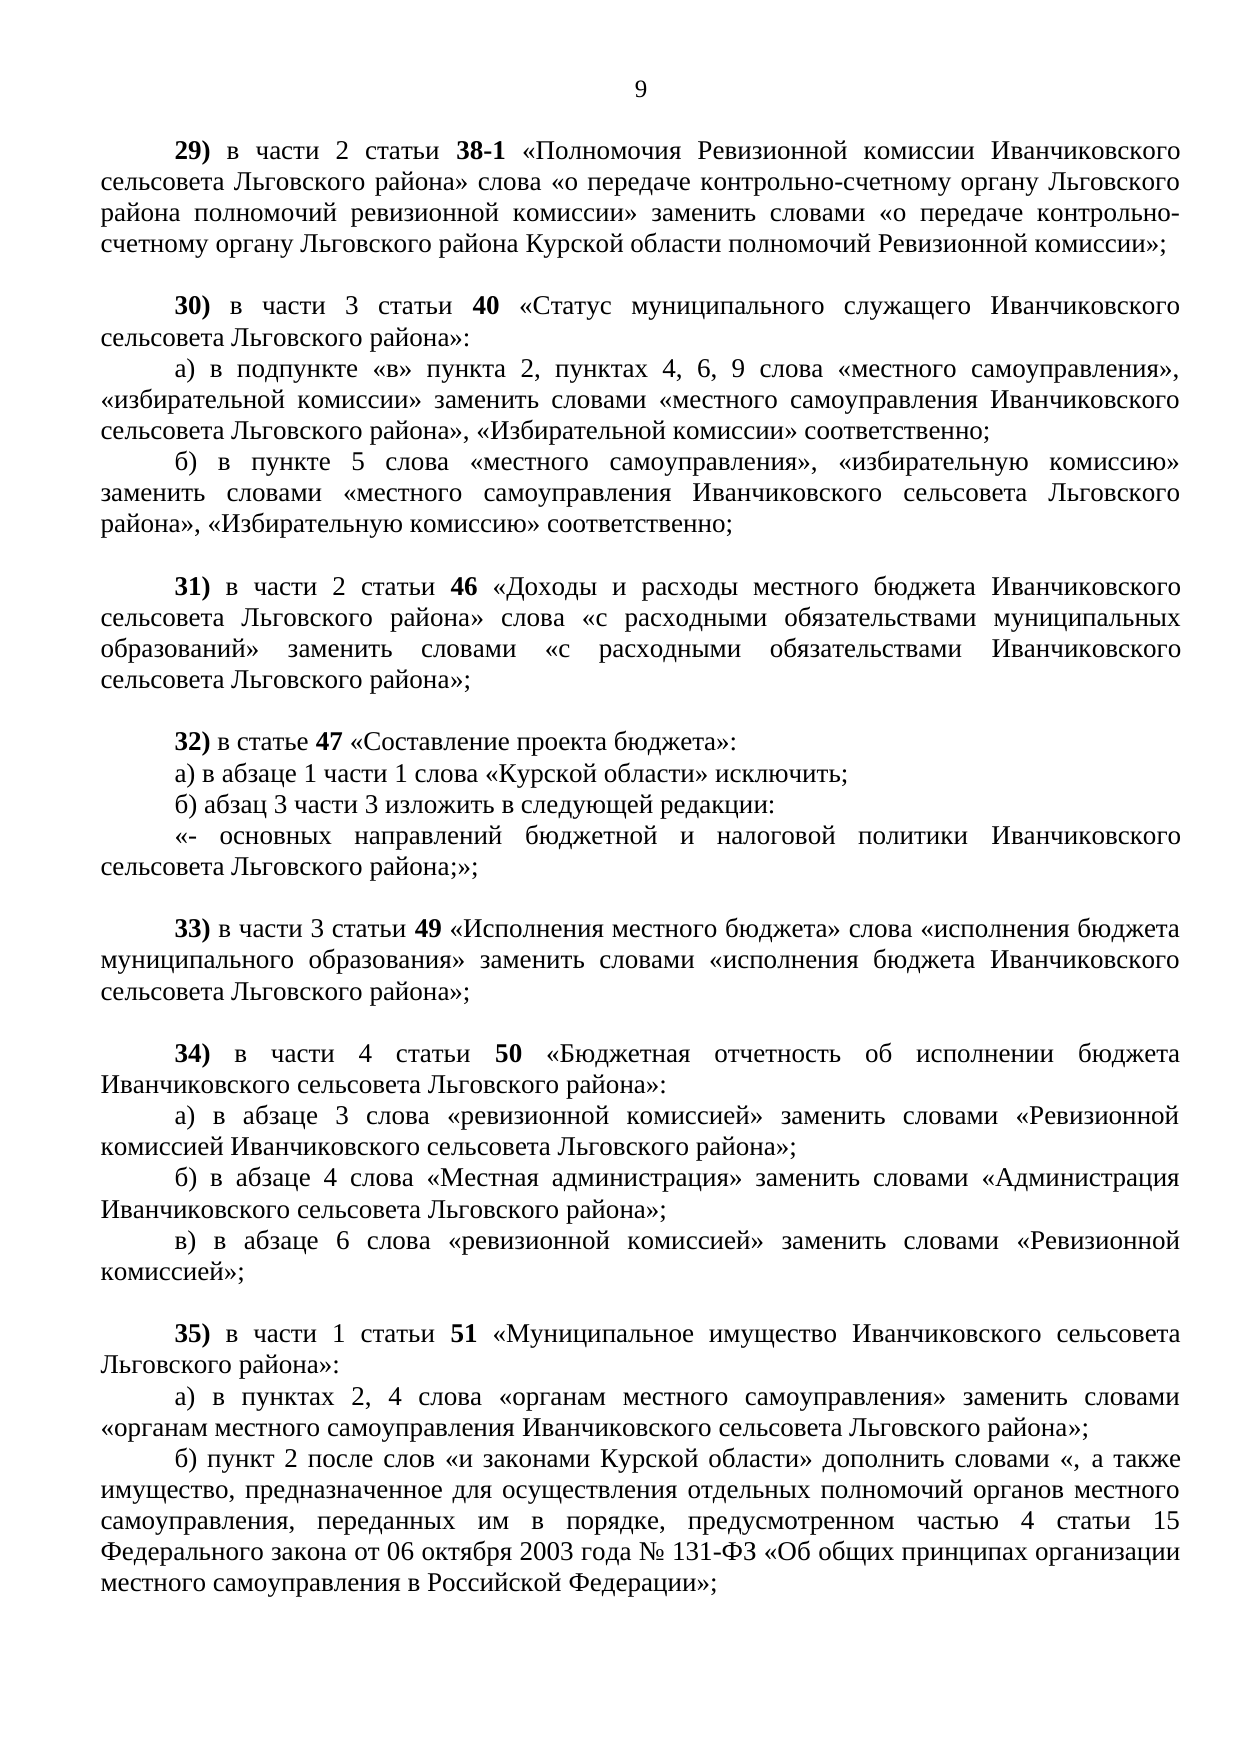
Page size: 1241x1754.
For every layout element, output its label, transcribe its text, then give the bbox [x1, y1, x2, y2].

text б) в пункте 5 слова «местного самоуправления», «избирательную комиссию» заменить словами «местного самоуправления Иванчиковского сельсовета Льговского района», «Избирательную комиссию» соответственно; [100, 445, 1181, 539]
text 30) в части 3 статьи 40 «Статус муниципального служащего Иванчиковского сельсовета Льговского района»: [100, 289, 1181, 352]
text б) пункт 2 после слов «и законами Курской области» дополнить словами «, а также имущество, предназначенное для осуществления отдельных полномочий органов местного самоуправления, переданных им в порядке, предусмотренном частью 4 статьи 15 Федерального закона от 06 октября 2003 года № 131-ФЗ «Об общих принципах организации местного самоуправления в Российской Федерации»; [100, 1442, 1181, 1598]
text 31) в части 2 статьи 46 «Доходы и расходы местного бюджета Иванчиковского сельсовета Льговского района» слова «с расходными обязательствами муниципальных образований» заменить словами «с расходными обязательствами Иванчиковского сельсовета Льговского района»; [100, 570, 1181, 694]
text а) в абзаце 3 слова «ревизионной комиссией» заменить словами «Ревизионной комиссией Иванчиковского сельсовета Льговского района»; [100, 1099, 1181, 1162]
text а) в подпункте «в» пункта 2, пунктах 4, 6, 9 слова «местного самоуправления», «избирательной комиссии» заменить словами «местного самоуправления Иванчиковского сельсовета Льговского района», «Избирательной комиссии» соответственно; [100, 352, 1181, 445]
text б) абзац 3 части 3 изложить в следующей редакции: [100, 788, 1181, 819]
text 29) в части 2 статьи 38-1 «Полномочия Ревизионной комиссии Иванчиковского сельсовета Льговского района» слова «о передаче контрольно-счетному органу Льговского района полномочий ревизионной комиссии» заменить словами «о передаче контрольно-счетному органу Льговского района Курской области полномочий Ревизионной комиссии»; [100, 134, 1181, 258]
text б) в абзаце 4 слова «Местная администрация» заменить словами «Администрация Иванчиковского сельсовета Льговского района»; [100, 1162, 1181, 1224]
text а) в пунктах 2, 4 слова «органам местного самоуправления» заменить словами «органам местного самоуправления Иванчиковского сельсовета Льговского района»; [100, 1379, 1181, 1442]
text 34) в части 4 статьи 50 «Бюджетная отчетность об исполнении бюджета Иванчиковского сельсовета Льговского района»: [100, 1037, 1181, 1099]
text 32) в статье 47 «Составление проекта бюджета»: [100, 726, 1181, 757]
text 33) в части 3 статьи 49 «Исполнения местного бюджета» слова «исполнения бюджета муниципального образования» заменить словами «исполнения бюджета Иванчиковского сельсовета Льговского района»; [100, 912, 1181, 1006]
text «- основных направлений бюджетной и налоговой политики Иванчиковского сельсовета Льговского района;»; [100, 819, 1181, 881]
text 35) в части 1 статьи 51 «Муниципальное имущество Иванчиковского сельсовета Льговского района»: [100, 1317, 1181, 1379]
text а) в абзаце 1 части 1 слова «Курской области» исключить; [100, 757, 1181, 788]
text в) в абзаце 6 слова «ревизионной комиссией» заменить словами «Ревизионной комиссией»; [100, 1224, 1181, 1286]
